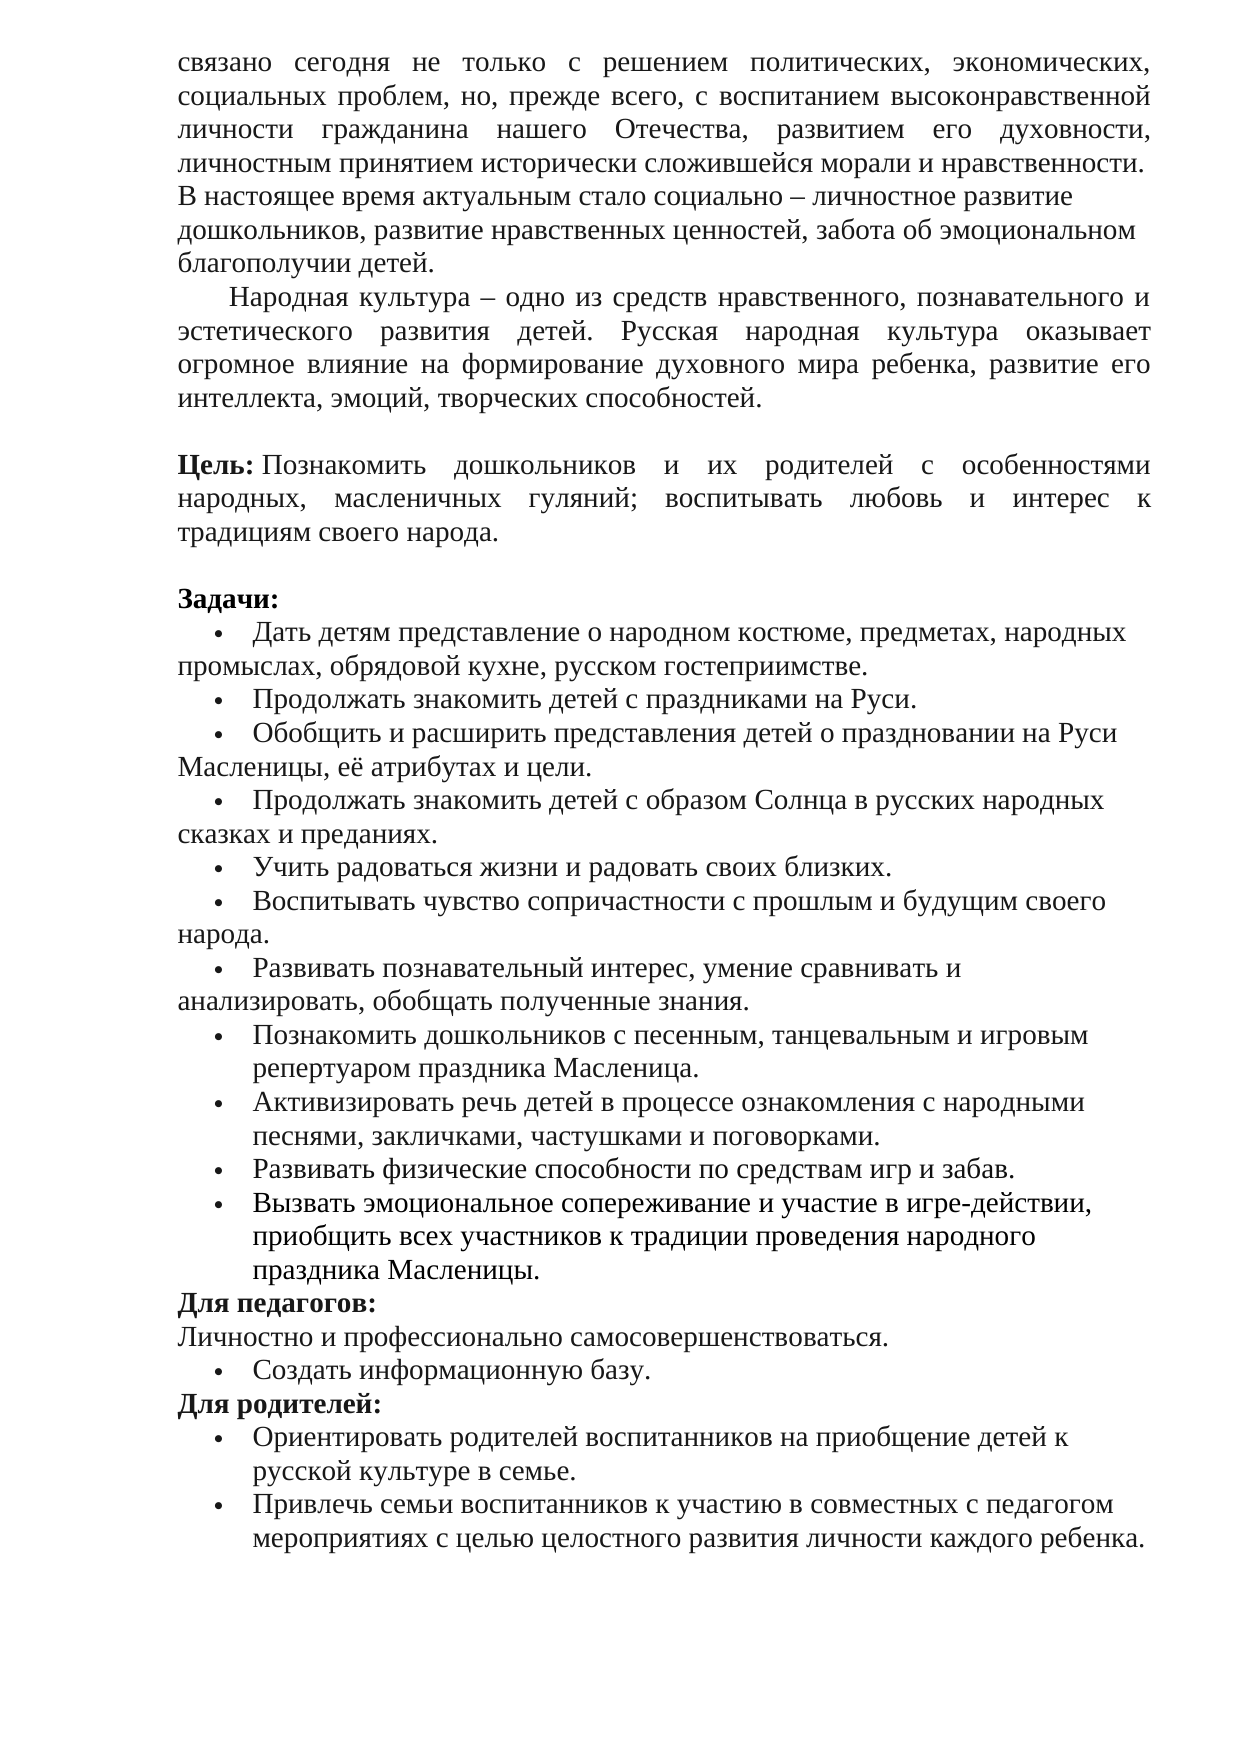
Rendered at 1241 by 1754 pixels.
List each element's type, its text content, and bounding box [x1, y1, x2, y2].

text анализировать, обобщать полученные знания. [177, 983, 1152, 1017]
text Задачи: [177, 581, 1152, 614]
text Масленицы, её атрибутах и цели. [177, 749, 1152, 782]
text народа. [177, 916, 1152, 950]
list Продолжать знакомить детей с праздниками на Руси. [215, 682, 1152, 715]
text Для родителей: [177, 1386, 1152, 1419]
list Вызвать эмоциональное сопереживание и участие в игре-действии, приобщить всех участников к традиции проведения народного праздника Масленицы. [215, 1185, 1152, 1285]
list Активизировать речь детей в процессе ознакомления с народными песнями, закличками, частушками и поговорками. [215, 1084, 1152, 1151]
list Ориентировать родителей воспитанников на приобщение детей к русской культуре в семье. [215, 1419, 1152, 1487]
list Учить радоваться жизни и радовать своих близких. [215, 849, 1152, 883]
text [177, 44, 1152, 178]
list Создать информационную базу. [215, 1352, 1152, 1386]
text В настоящее время актуальным стало социально – личностное развитие дошкольников, развитие нравственных ценностей, забота об эмоциональном благополучии детей. [177, 178, 1152, 279]
text Народная культура – одно из средств нравственного, познавательного и эстетического развития детей. Русская народная культура оказывает огромное влияние на формирование духовного мира ребенка, развитие его интеллекта, эмоций, творческих способностей. [177, 279, 1152, 413]
list Продолжать знакомить детей с образом Солнца в русских народных [215, 782, 1152, 816]
text Личностно и профессионально самосовершенствоваться. [177, 1319, 1152, 1352]
list Развивать познавательный интерес, умение сравнивать и [215, 950, 1152, 983]
list Дать детям представление о народном костюме, предметах, народных [215, 614, 1152, 648]
text Для педагогов: [177, 1285, 1152, 1319]
text сказках и преданиях. [177, 816, 1152, 849]
list Развивать физические способности по средствам игр и забав. [215, 1151, 1152, 1185]
list Воспитывать чувство сопричастности с прошлым и будущим своего [215, 883, 1152, 916]
list Обобщить и расширить представления детей о праздновании на Руси [215, 715, 1152, 749]
text Цель: Познакомить дошкольников и их родителей с особенностями народных, масленичных гуляний; воспитывать любовь и интерес к традициям своего народа. [177, 447, 1152, 547]
list Познакомить дошкольников с песенным, танцевальным и игровым репертуаром праздника Масленица. [215, 1017, 1152, 1084]
text промыслах, обрядовой кухне, русском гостеприимстве. [177, 648, 1152, 682]
list Привлечь семьи воспитанников к участию в совместных с педагогом мероприятиях с целью целостного развития личности каждого ребенка. [215, 1487, 1152, 1554]
